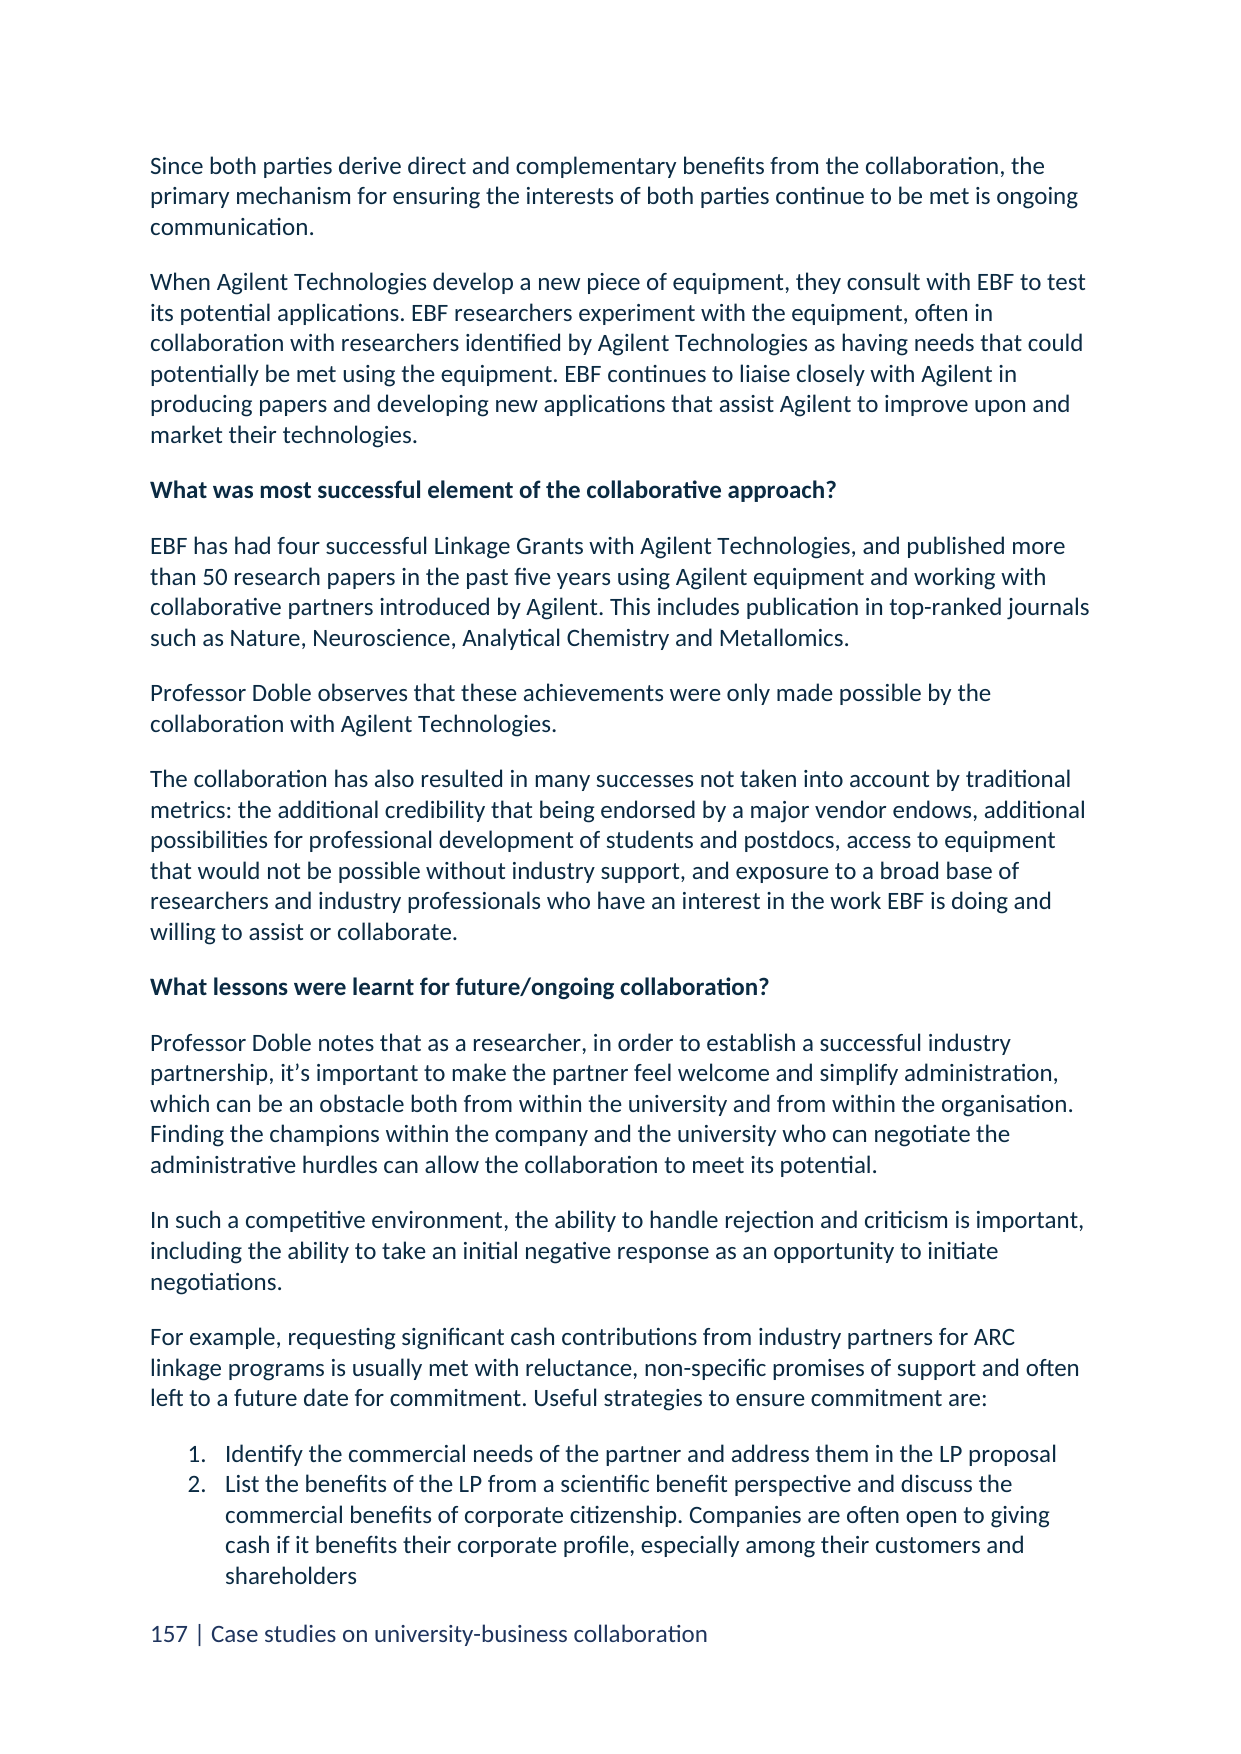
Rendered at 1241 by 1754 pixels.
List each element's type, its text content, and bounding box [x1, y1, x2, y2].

text In such a competitive environment, the ability to handle rejection and criticism is important, including the ability to take an initial negative response as an opportunity to initiate negotiations. [150, 1204, 1093, 1296]
text For example, requesting significant cash contributions from industry partners for ARC linkage programs is usually met with reluctance, non-specific promises of support and often left to a future date for commitment. Useful strategies to ensure commitment are: [150, 1321, 1093, 1413]
list List the benefits of the LP from a scientific benefit perspective and discuss the commercial benefits of corporate citizenship. Companies are often open to giving cash if it benefits their corporate profile, especially among their customers and shareholders [187, 1468, 1093, 1590]
list Identify the commercial needs of the partner and address them in the LP proposal [187, 1438, 1093, 1468]
text Since both parties derive direct and complementary benefits from the collaboration, the primary mechanism for ensuring the interests of both parties continue to be met is ongoing communication. [150, 150, 1093, 242]
text When Agilent Technologies develop a new piece of equipment, they consult with EBF to test its potential applications. EBF researchers experiment with the equipment, often in collaboration with researchers identified by Agilent Technologies as having needs that could potentially be met using the equipment. EBF continues to liaise closely with Agilent in producing papers and developing new applications that assist Agilent to improve upon and market their technologies. [150, 267, 1093, 450]
text Professor Doble notes that as a researcher, in order to establish a successful industry partnership, it’s important to make the partner feel welcome and simplify administration, which can be an obstacle both from within the university and from within the organisation. Finding the champions within the company and the university who can negotiate the administrative hurdles can allow the collaboration to meet its potential. [150, 1027, 1093, 1179]
text EBF has had four successful Linkage Grants with Agilent Technologies, and published more than 50 research papers in the past five years using Agilent equipment and working with collaborative partners introduced by Agilent. This includes publication in top-ranked journals such as Nature, Neuroscience, Analytical Chemistry and Metallomics. [150, 530, 1093, 652]
text What lessons were learnt for future/ongoing collaboration? [150, 971, 1093, 1002]
text What was most successful element of the collaborative approach? [150, 475, 1093, 505]
text Professor Doble observes that these achievements were only made possible by the collaboration with Agilent Technologies. [150, 677, 1093, 738]
text The collaboration has also resulted in many successes not taken into account by traditional metrics: the additional credibility that being endorsed by a major vendor endows, additional possibilities for professional development of students and postdocs, access to equipment that would not be possible without industry support, and exposure to a broad base of researchers and industry professionals who have an interest in the work EBF is doing and willing to assist or collaborate. [150, 763, 1093, 946]
